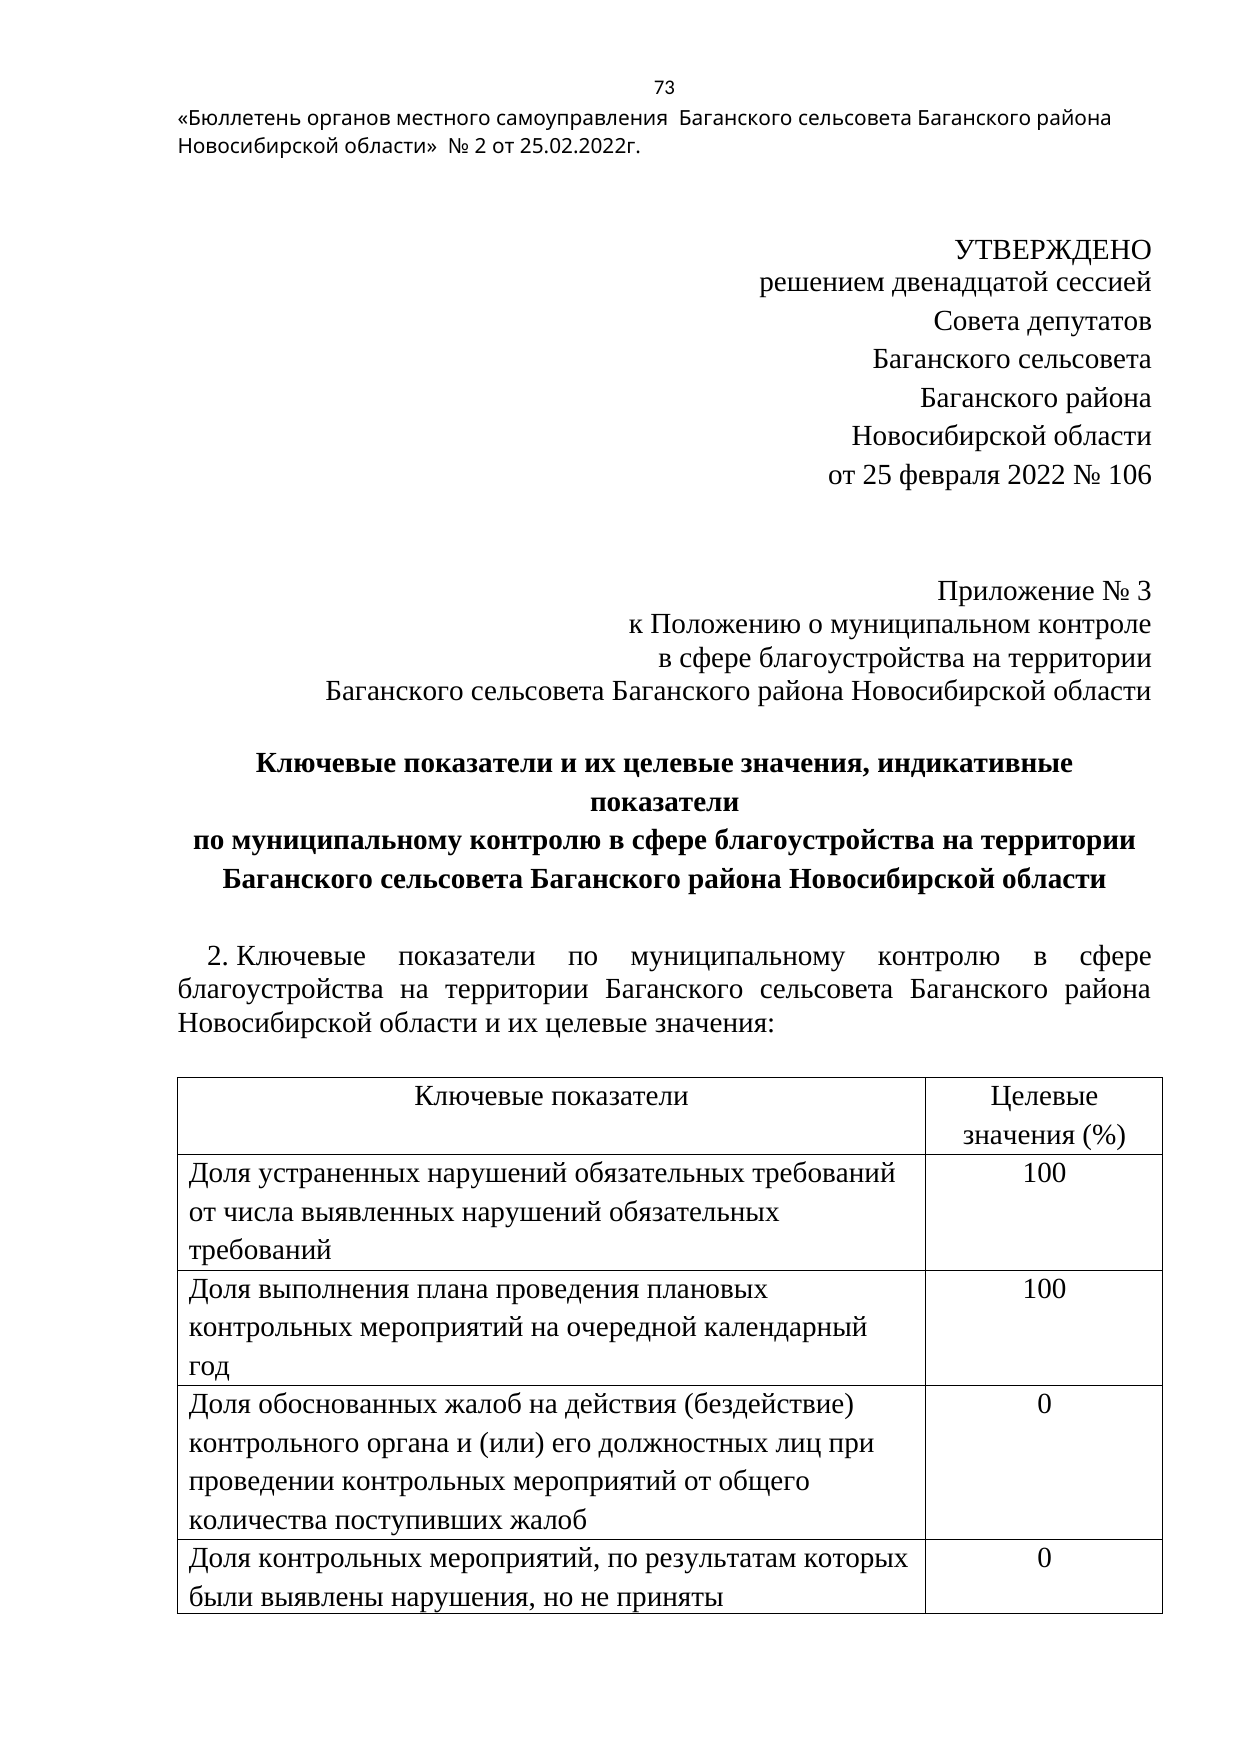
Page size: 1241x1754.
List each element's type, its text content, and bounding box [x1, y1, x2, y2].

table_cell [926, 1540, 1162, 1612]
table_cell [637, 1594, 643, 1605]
text Баганского сельсовета Баганского района Новосибирской области [177, 673, 1152, 707]
text в сфере благоустройства на территории [177, 640, 1152, 673]
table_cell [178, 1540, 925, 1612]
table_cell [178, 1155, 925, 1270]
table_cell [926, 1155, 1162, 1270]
text Баганского района [650, 380, 1152, 413]
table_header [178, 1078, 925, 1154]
text по муниципальному контролю в сфере благоустройства на территории Баганского сельсовета Баганского района Новосибирской области [177, 822, 1152, 894]
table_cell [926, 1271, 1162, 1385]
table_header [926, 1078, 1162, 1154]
text Новосибирской области [650, 418, 1152, 452]
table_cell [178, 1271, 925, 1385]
text УТВЕРЖДЕНО [177, 214, 1152, 264]
text решением двенадцатой сессией [650, 264, 1152, 298]
text Баганского сельсовета [650, 341, 1152, 375]
text от 25 февраля 2022 № 106 [650, 457, 1152, 491]
text Ключевые показатели и их целевые значения, индикативные показатели [177, 745, 1152, 817]
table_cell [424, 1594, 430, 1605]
list Ключевые показатели по муниципальному контролю в сфере благоустройства на территории Баганского сельсовета Баганского района Новосибирской области и их целевые значения: [177, 938, 1152, 1039]
text Совета депутатов [650, 303, 1152, 336]
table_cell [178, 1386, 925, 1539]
text Приложение № 3 [177, 573, 1152, 606]
text к Положению о муниципальном контроле [177, 606, 1152, 640]
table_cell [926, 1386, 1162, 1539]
